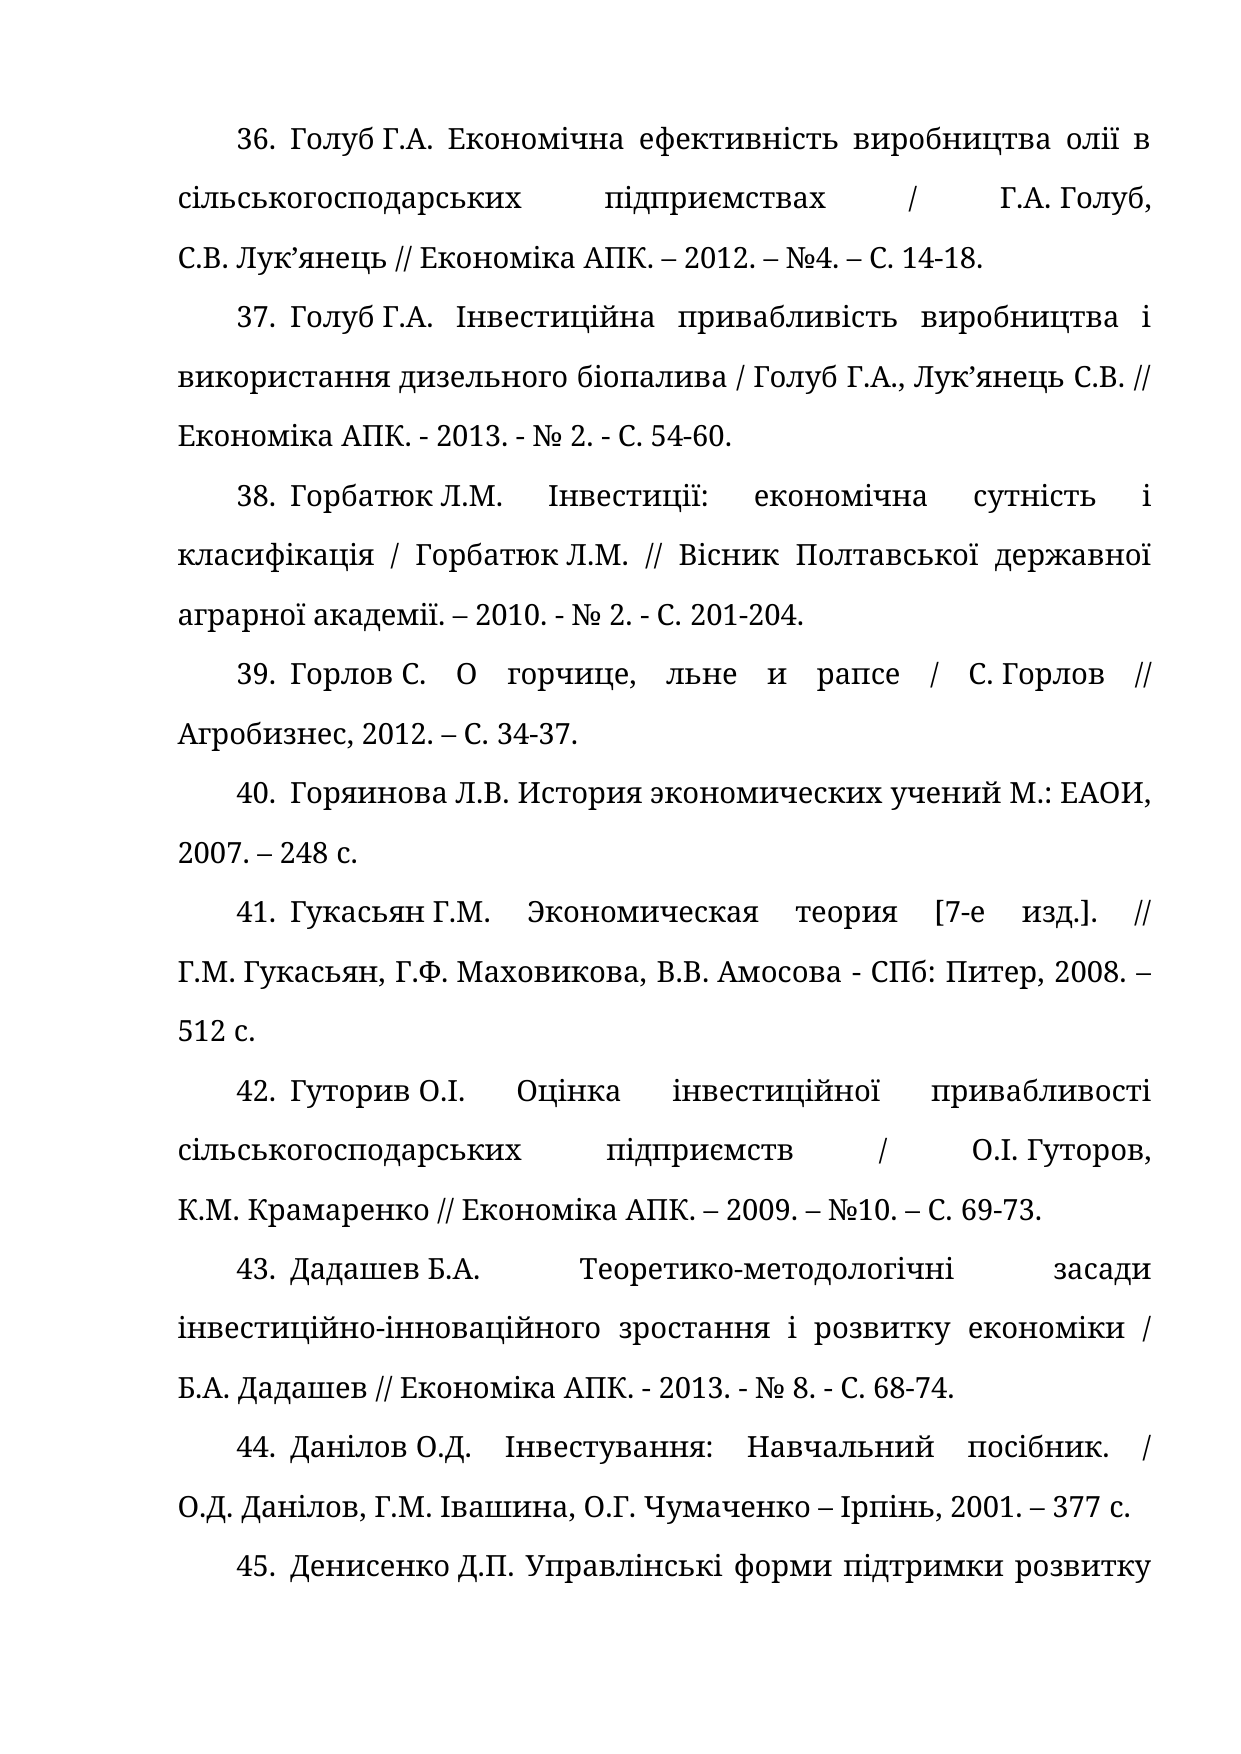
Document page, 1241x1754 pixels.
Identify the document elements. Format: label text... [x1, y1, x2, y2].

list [177, 1546, 1152, 1585]
list Горбатюк Л.М. Інвестиції: економічна сутність і класифікація / Горбатюк Л.М. // Вісник Полтавської державної аграрної академії. – 2010. - № 2. - С. 201-204. [177, 475, 1152, 634]
list Горлов С. О горчице, льне и рапсе / С. Горлов // Агробизнес, 2012. – С. 34-37. [177, 653, 1152, 753]
list Данілов О.Д. Інвестування: Навчальний посібник. / О.Д. Данілов, Г.М. Івашина, О.Г. Чумаченко – Ірпінь, 2001. – 377 с. [177, 1427, 1152, 1526]
list Голуб Г.А. Інвестиційна привабливість виробництва і використання дизельного біопалива / Голуб Г.А., Лук’янець С.В. // Економіка АПК. - 2013. - № 2. - С. 54-60. [177, 297, 1152, 455]
list Дадашев Б.А. Теоретико-методологічні засади інвестиційно-інноваційного зростання і розвитку економіки / Б.А. Дадашев // Економіка АПК. - 2013. - № 8. - С. 68-74. [177, 1248, 1152, 1407]
list Горяинова Л.В. История экономических учений М.: ЕАОИ, 2007. – 248 с. [177, 772, 1152, 872]
list Голуб Г.А. Економічна ефективність виробництва олії в сільськогосподарських підприємствах / Г.А. Голуб, С.В. Лук’янець // Економіка АПК. – 2012. – №4. – С. 14-18. [177, 118, 1152, 277]
list Гукасьян Г.М. Экономическая теория [7-е изд.]. // Г.М. Гукасьян, Г.Ф. Маховикова, В.В. Амосова - СПб: Питер, 2008. – 512 c. [177, 891, 1152, 1050]
list Гуторив О.І. Оцінка інвестиційної привабливості сільськогосподарських підприємств / О.І. Гуторов, К.М. Крамаренко // Економіка АПК. – 2009. – №10. – С. 69-73. [177, 1070, 1152, 1228]
